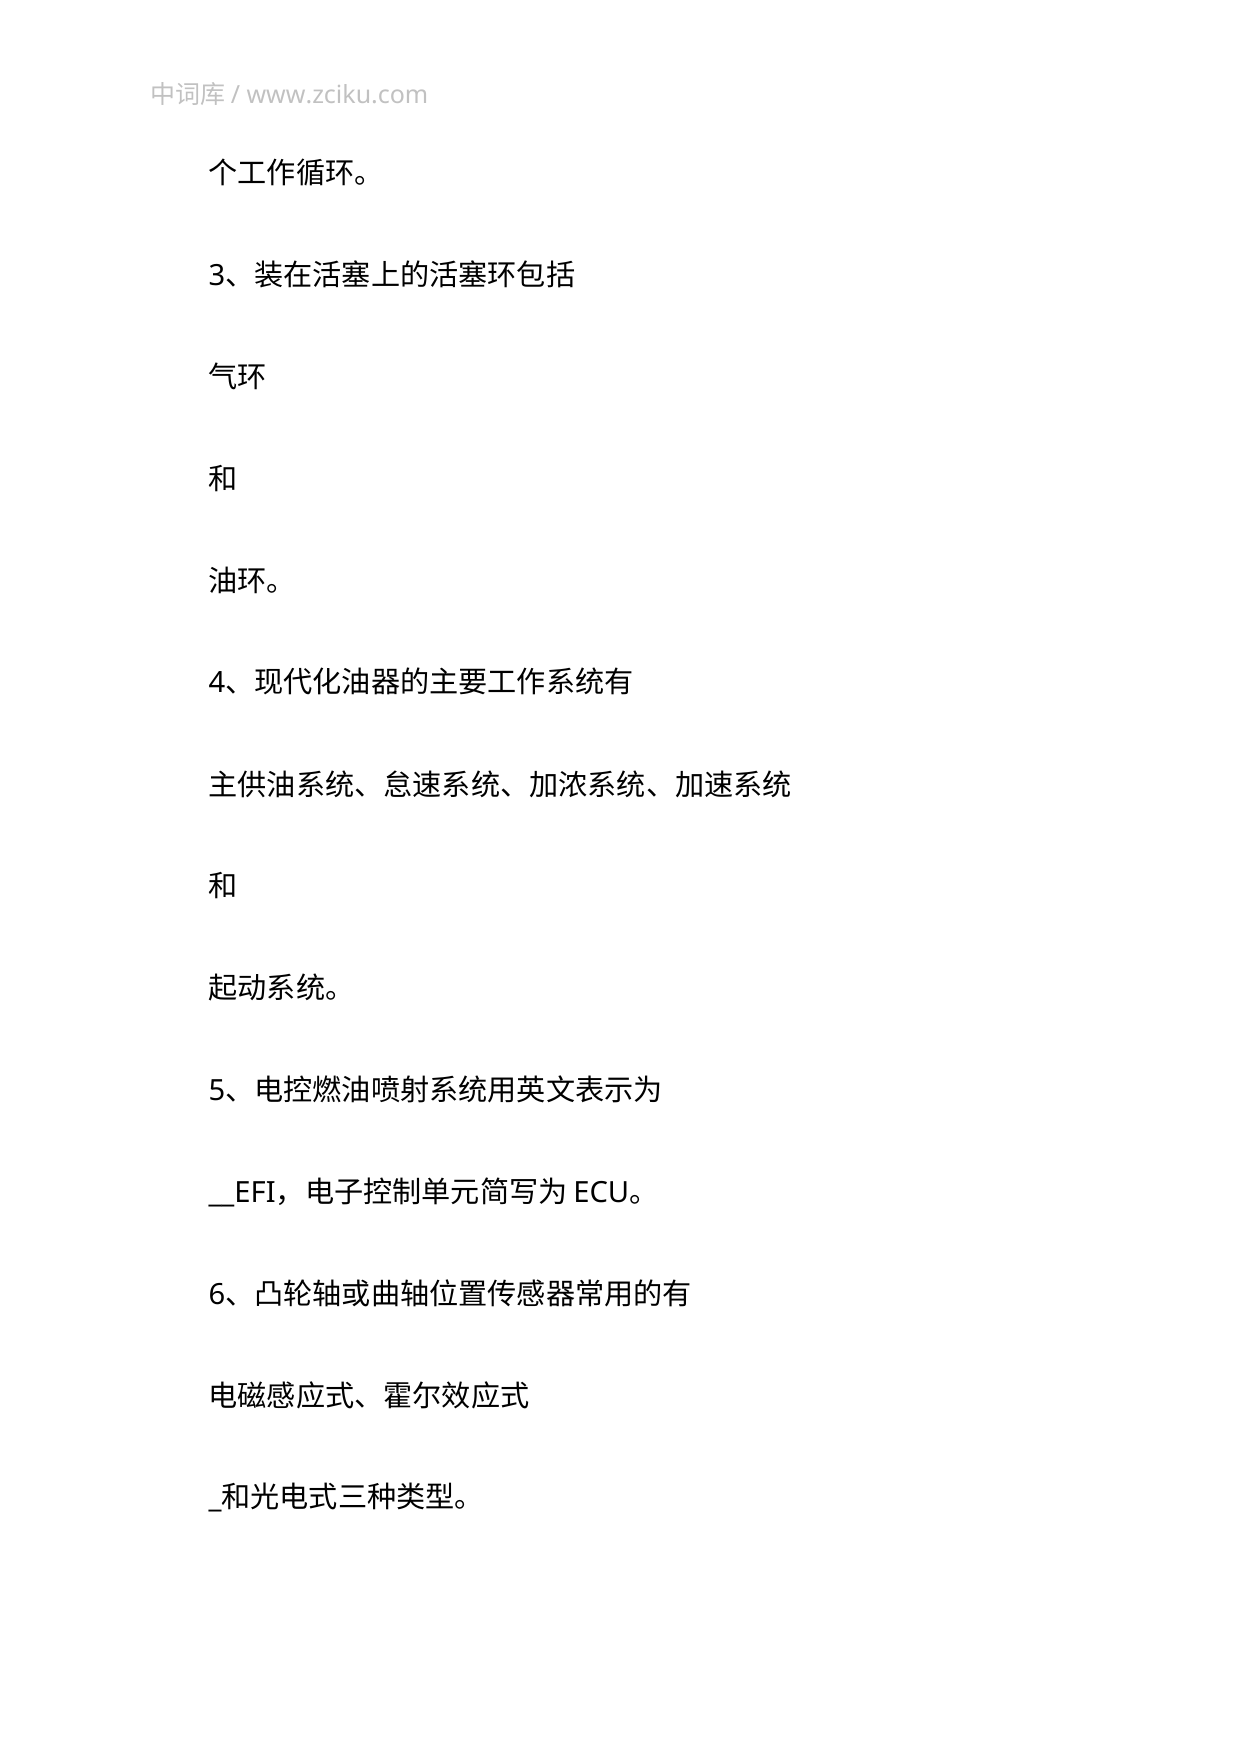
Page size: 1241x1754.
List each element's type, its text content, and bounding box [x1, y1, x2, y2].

text 5、电控燃油喷射系统用英文表示为 [150, 1066, 1090, 1109]
text 个工作循环。 [150, 150, 1090, 192]
text 主供油系统、怠速系统、加浓系统、加速系统 [150, 761, 1090, 803]
text 和 [150, 863, 1090, 905]
text __EFI，电子控制单元简写为ECU。 [150, 1168, 1090, 1211]
text 起动系统。 [150, 964, 1090, 1007]
text 6、凸轮轴或曲轴位置传感器常用的有 [150, 1270, 1090, 1313]
text 气环 [150, 354, 1090, 396]
text 4、现代化油器的主要工作系统有 [150, 659, 1090, 701]
text _和光电式三种类型。 [150, 1474, 1090, 1516]
text 3、装在活塞上的活塞环包括 [150, 252, 1090, 294]
text 油环。 [150, 557, 1090, 599]
text 电磁感应式、霍尔效应式 [150, 1372, 1090, 1414]
text 和 [150, 456, 1090, 498]
